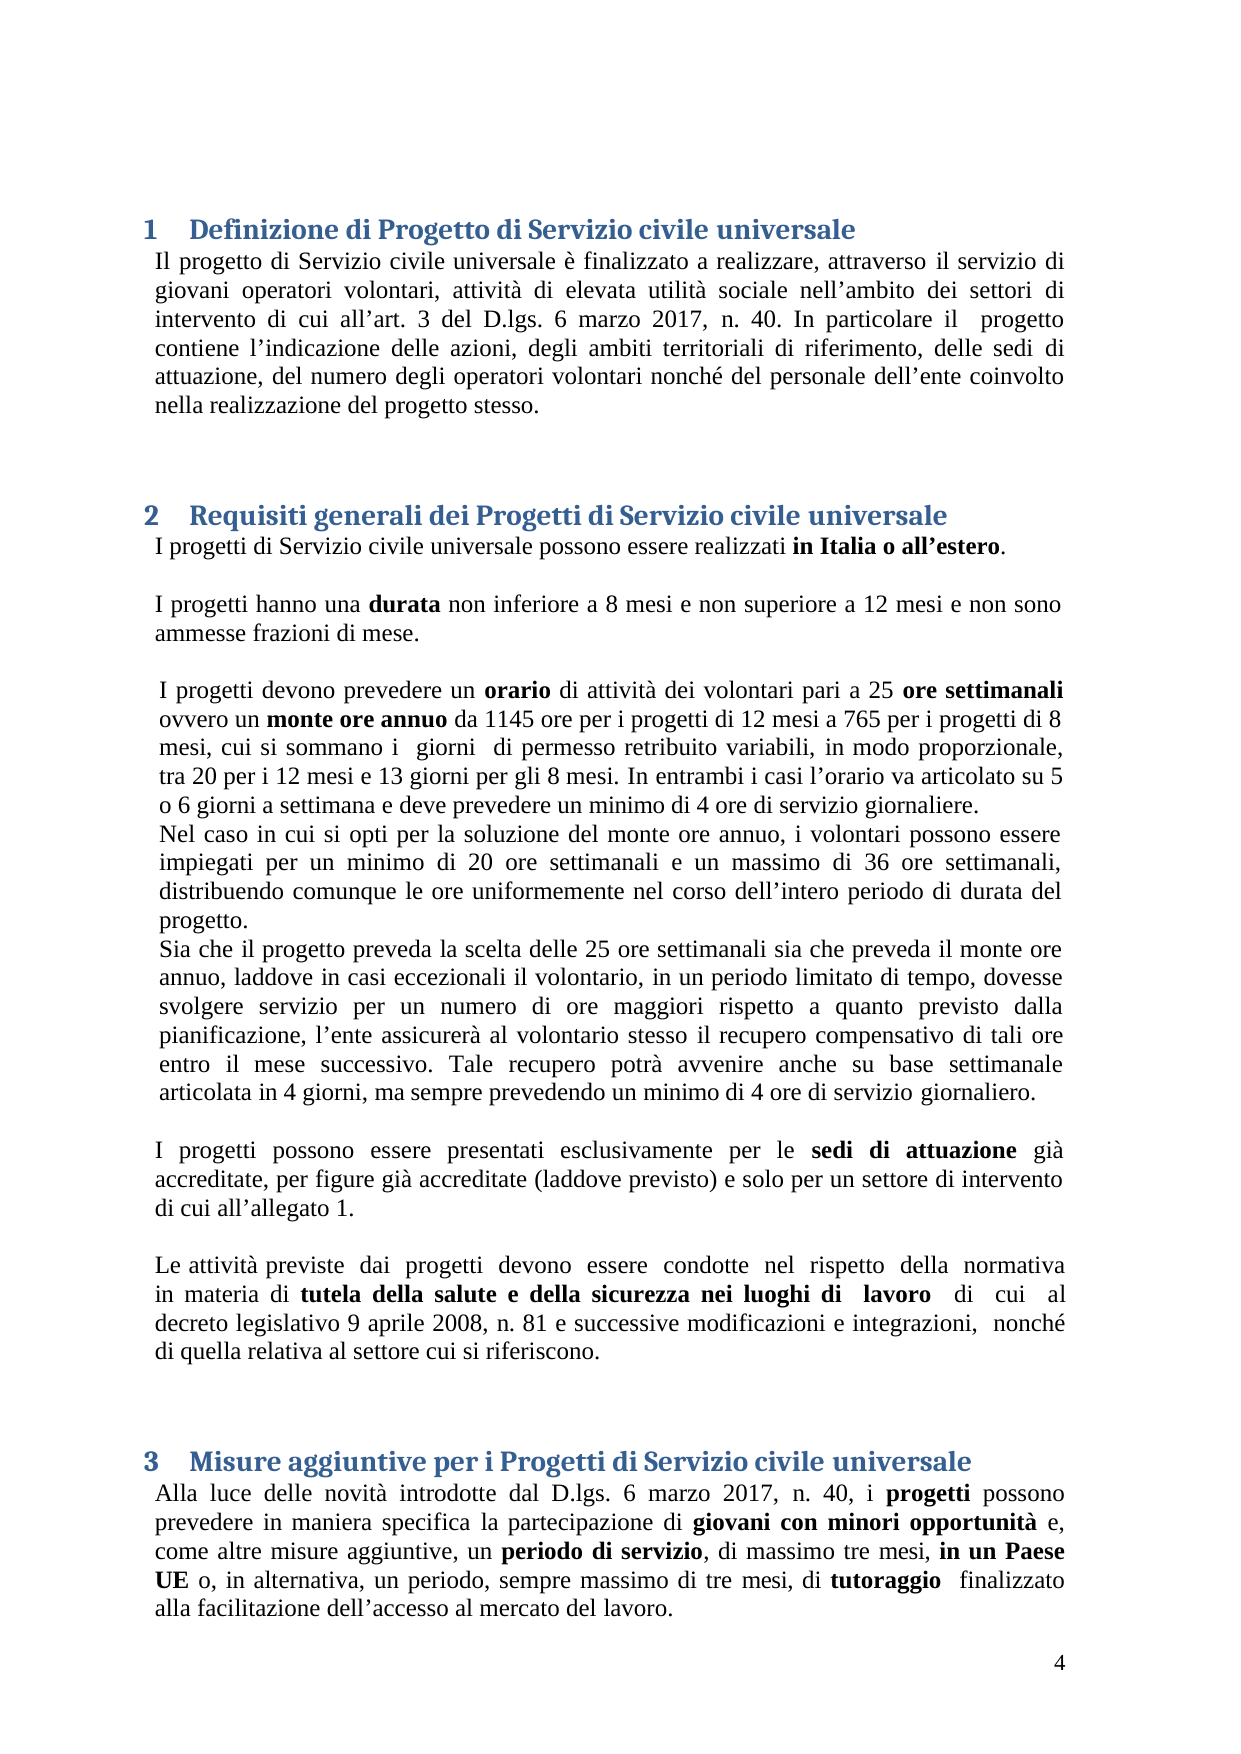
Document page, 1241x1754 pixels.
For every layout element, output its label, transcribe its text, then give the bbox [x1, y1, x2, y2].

subtitle Definizione di Progetto di Servizio civile universale [144, 212, 1090, 246]
text Le attività previste dai progetti devono essere condotte nel rispetto della normativa in materia di tutela della salute e della sicurezza nei luoghi di lavoro di cui al decreto legislativo 9 aprile 2008, n. 81 e successive modificazioni e integrazioni, nonché di quella relativa al settore cui si riferiscono. [154, 1250, 1066, 1365]
text Il progetto di Servizio civile universale è finalizzato a realizzare, attraverso il servizio di giovani operatori volontari, attività di elevata utilità sociale nell’ambito dei settori di intervento di cui all’art. 3 del D.lgs. 6 marzo 2017, n. 40. In particolare il progetto contiene l’indicazione delle azioni, degli ambiti territoriali di riferimento, delle sedi di attuazione, del numero degli operatori volontari nonché del personale dell’ente coinvolto nella realizzazione del progetto stesso. [154, 246, 1065, 419]
text I progetti devono prevedere un orario di attività dei volontari pari a 25 ore settimanali ovvero un monte ore annuo da 1145 ore per i progetti di 12 mesi a 765 per i progetti di 8 mesi, cui si sommano i giorni di permesso retribuito variabili, in modo proporzionale, tra 20 per i 12 mesi e 13 giorni per gli 8 mesi. In entrambi i casi l’orario va articolato su 5 o 6 giorni a settimana e deve prevedere un minimo di 4 ore di servizio giornaliere. [159, 675, 1063, 819]
text I progetti possono essere presentati esclusivamente per le sedi di attuazione già accreditate, per figure già accreditate (laddove previsto) e solo per un settore di intervento di cui all’allegato 1. [154, 1135, 1063, 1221]
text I progetti di Servizio civile universale possono essere realizzati in Italia o all’estero. [154, 532, 1090, 560]
subtitle Misure aggiuntive per i Progetti di Servizio civile universale [144, 1444, 1090, 1478]
text Alla luce delle novità introdotte dal D.lgs. 6 marzo 2017, n. 40, i progetti possono prevedere in maniera specifica la partecipazione di giovani con minori opportunità e, come altre misure aggiuntive, un periodo di servizio, di massimo tre mesi, in un Paese UE o, in alternativa, un periodo, sempre massimo di tre mesi, di tutoraggio finalizzato alla facilitazione dell’accesso al mercato del lavoro. [154, 1478, 1065, 1622]
subtitle Requisiti generali dei Progetti di Servizio civile universale [144, 498, 1090, 532]
text I progetti hanno una durata non inferiore a 8 mesi e non superiore a 12 mesi e non sono ammesse frazioni di mese. [154, 589, 1062, 646]
text Nel caso in cui si opti per la soluzione del monte ore annuo, i volontari possono essere impiegati per un minimo di 20 ore settimanali e un massimo di 36 ore settimanali, distribuendo comunque le ore uniformemente nel corso dell’intero periodo di durata del progetto. [159, 819, 1063, 934]
text Sia che il progetto preveda la scelta delle 25 ore settimanali sia che preveda il monte ore annuo, laddove in casi eccezionali il volontario, in un periodo limitato di tempo, dovesse svolgere servizio per un numero di ore maggiori rispetto a quanto previsto dalla pianificazione, l’ente assicurerà al volontario stesso il recupero compensativo di tali ore entro il mese successivo. Tale recupero potrà avvenire anche su base settimanale articolata in 4 giorni, ma sempre prevedendo un minimo di 4 ore di servizio giornaliero. [159, 934, 1063, 1106]
